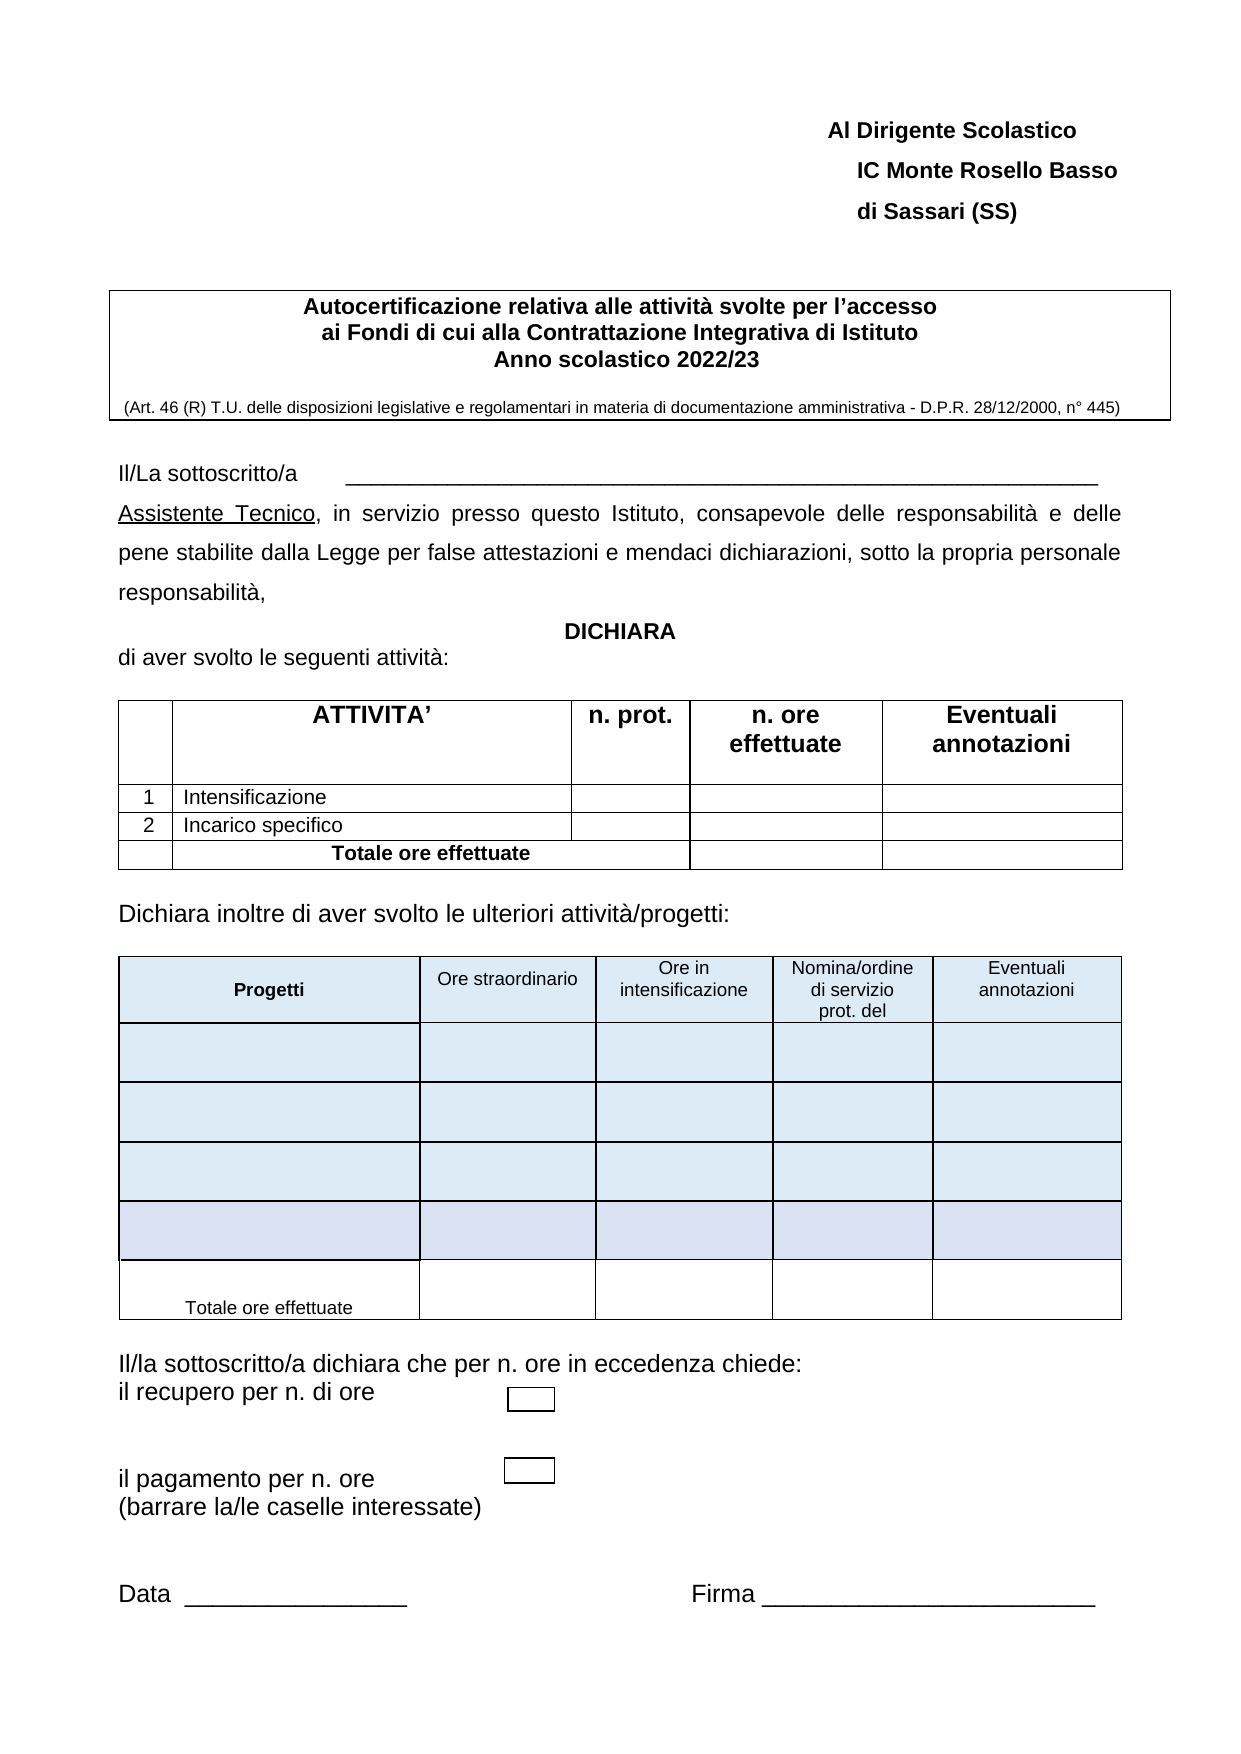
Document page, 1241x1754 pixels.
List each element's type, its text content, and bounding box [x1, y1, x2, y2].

table_cell Intensificazione [173, 785, 571, 812]
table_cell [774, 1202, 932, 1259]
table_header Eventuali annotazioni [934, 957, 1121, 1022]
table_cell [120, 1143, 419, 1200]
text (Art. 46 (R) T.U. delle disposizioni legislative e regolamentari in materia di documentazione amministrativa - D.P.R. 28/12/2000, n° 445) [110, 395, 1170, 419]
table_cell [883, 813, 1122, 839]
table_cell Incarico specifico [173, 813, 571, 839]
table_cell [774, 1143, 932, 1200]
table_cell [597, 1202, 772, 1259]
table_cell [119, 841, 172, 869]
text ai Fondi di cui alla Contrattazione Integrativa di Istituto [110, 316, 1170, 342]
table_header n. ore effettuate [691, 701, 882, 784]
table_cell Totale ore effettuate [173, 841, 689, 869]
table_cell [774, 1023, 932, 1081]
table_header Ore in intensificazione [597, 957, 772, 1022]
table_cell [691, 813, 882, 839]
table_header [119, 701, 172, 784]
text Anno scolastico 2022/23 [110, 342, 1170, 372]
table_cell [421, 1202, 595, 1259]
text Assistente Tecnico, in servizio presso questo Istituto, consapevole delle responsabilità e delle pene stabilite dalla Legge per false attestazioni e mendaci dichiarazioni, sotto la propria personale responsabilità, [118, 499, 1122, 605]
text Dichiara inoltre di aver svolto le ulteriori attività/progetti: [118, 899, 1122, 927]
table_header Eventuali annotazioni [883, 701, 1122, 784]
text DICHIARA [118, 618, 1122, 644]
table_cell [883, 841, 1122, 869]
text il recupero per n. di ore [118, 1377, 1122, 1406]
table_header n. prot. [572, 701, 689, 784]
table_cell [120, 1083, 419, 1141]
table_cell [597, 1023, 772, 1081]
table_cell 2 [119, 813, 172, 839]
text Autocertificazione relativa alle attività svolte per l’accesso [110, 291, 1170, 316]
table_cell [421, 1083, 595, 1141]
table_cell [597, 1143, 772, 1200]
text di Sassari (SS) [118, 198, 1122, 224]
table_cell [691, 785, 882, 812]
text IC Monte Rosello Basso [118, 157, 1122, 183]
text Il/la sottoscritto/a dichiara che per n. ore in eccedenza chiede: [118, 1348, 1122, 1377]
table_cell [883, 785, 1122, 812]
table_header Ore straordinario [421, 957, 595, 1022]
table_cell [934, 1023, 1121, 1081]
table_cell [421, 1143, 595, 1200]
table_cell [934, 1083, 1121, 1141]
table_cell [691, 841, 882, 869]
table_header Progetti [120, 957, 419, 1022]
table_cell [120, 1202, 419, 1259]
table_cell [774, 1083, 932, 1141]
table_header Nomina/ordine di servizio prot. del [774, 957, 932, 1022]
table_cell [120, 1024, 419, 1081]
text Data ________________ Firma ________________________ [118, 1578, 1122, 1607]
table_cell [572, 785, 689, 812]
text (barrare la/le caselle interessate) [118, 1492, 1122, 1521]
table_cell 1 [119, 785, 172, 812]
text Al Dirigente Scolastico [118, 117, 1122, 144]
table_cell [596, 1260, 772, 1319]
table_cell [572, 813, 689, 839]
table_cell [597, 1083, 772, 1141]
table_header ATTIVITA’ [173, 701, 571, 784]
table_cell [420, 1260, 595, 1319]
table_cell [933, 1260, 1121, 1319]
table_cell [421, 1023, 595, 1081]
table_cell [773, 1260, 932, 1319]
text di aver svolto le seguenti attività: [118, 644, 1122, 671]
text Il/La sottoscritto/a ___________________________________________________________ [118, 460, 1122, 486]
table_cell [934, 1202, 1121, 1259]
table_cell [934, 1143, 1121, 1200]
text il pagamento per n. ore [118, 1463, 1122, 1492]
table_cell Totale ore effettuate [120, 1260, 419, 1319]
